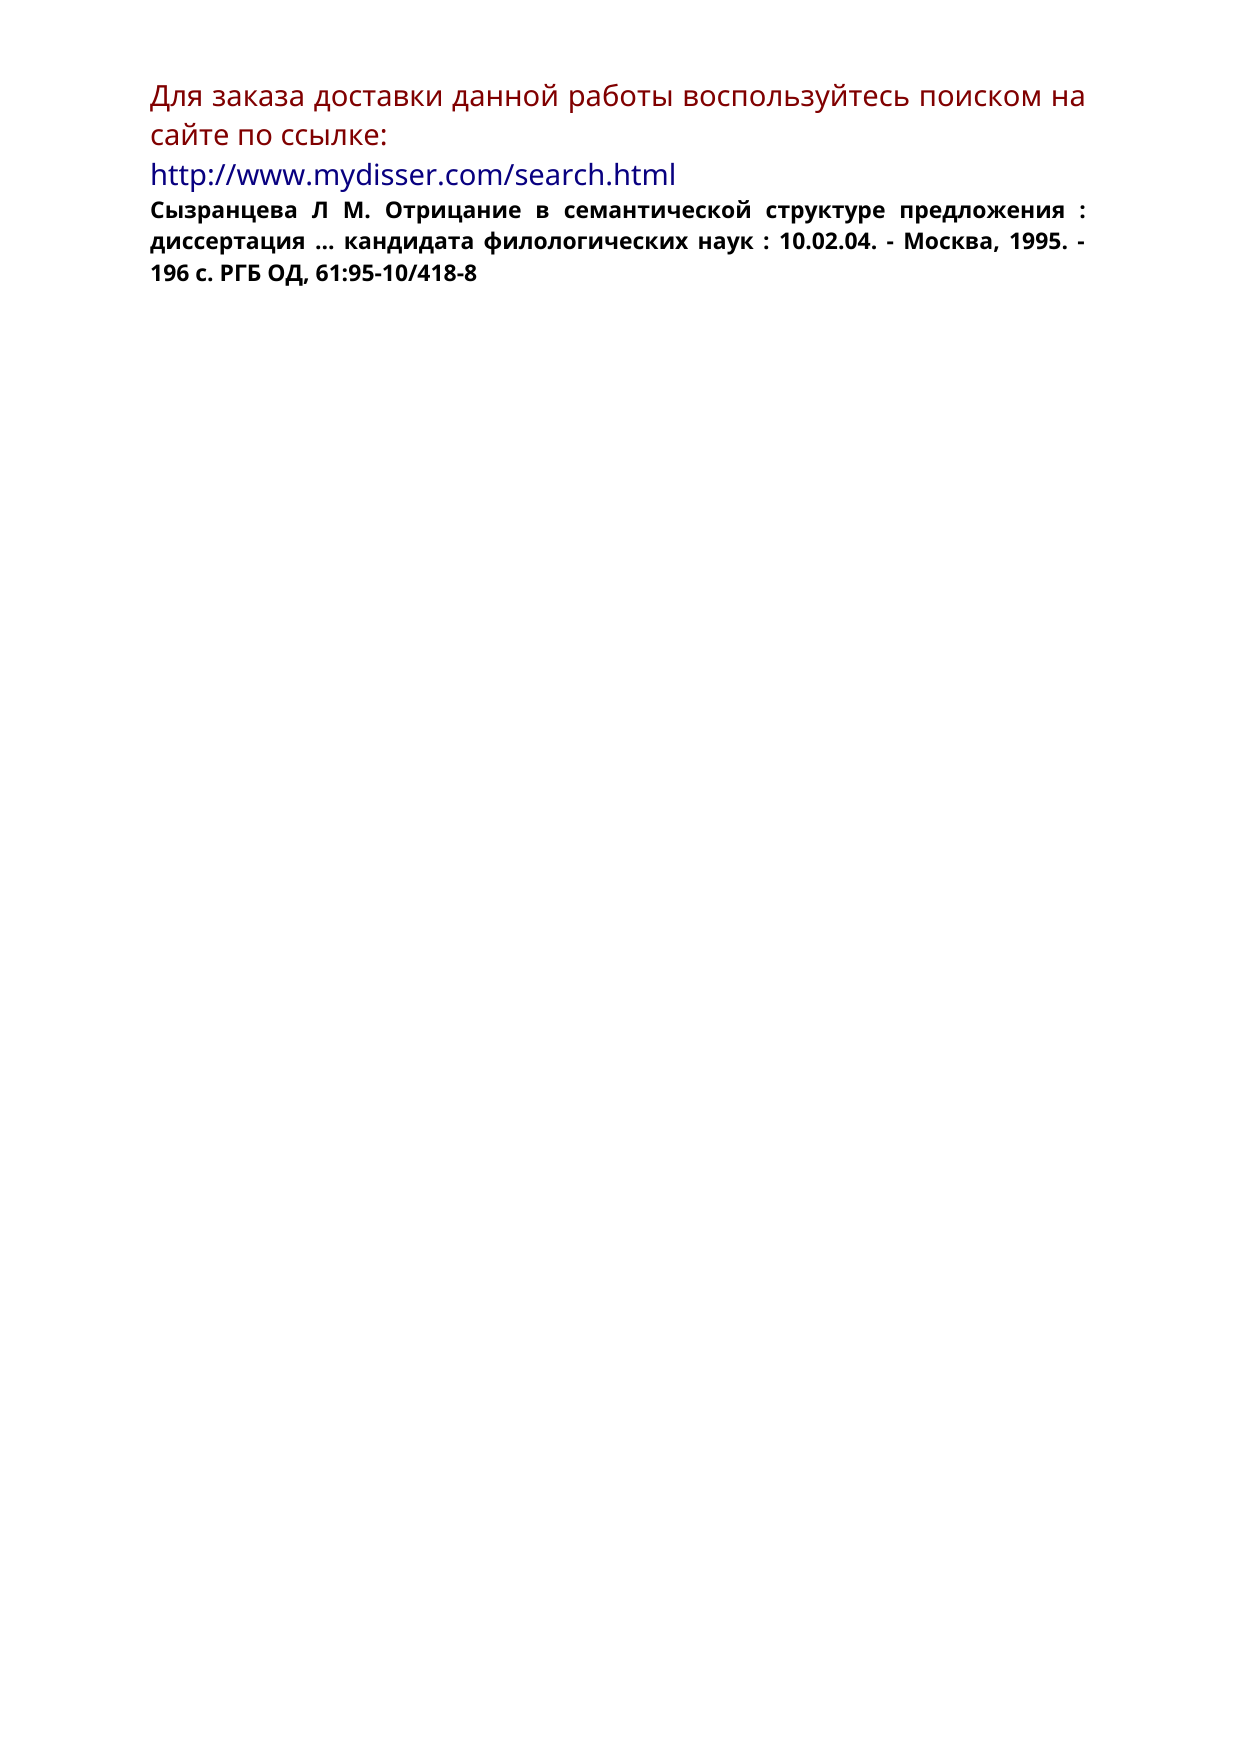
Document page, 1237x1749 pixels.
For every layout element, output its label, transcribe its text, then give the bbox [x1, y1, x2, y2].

text Сызранцева Л М. Отрицание в семантической структуре предложения : диссертация ... кандидата филологических наук : 10.02.04. - Москва, 1995. - 196 с. РГБ ОД, 61:95-10/418-8 [150, 194, 1086, 288]
